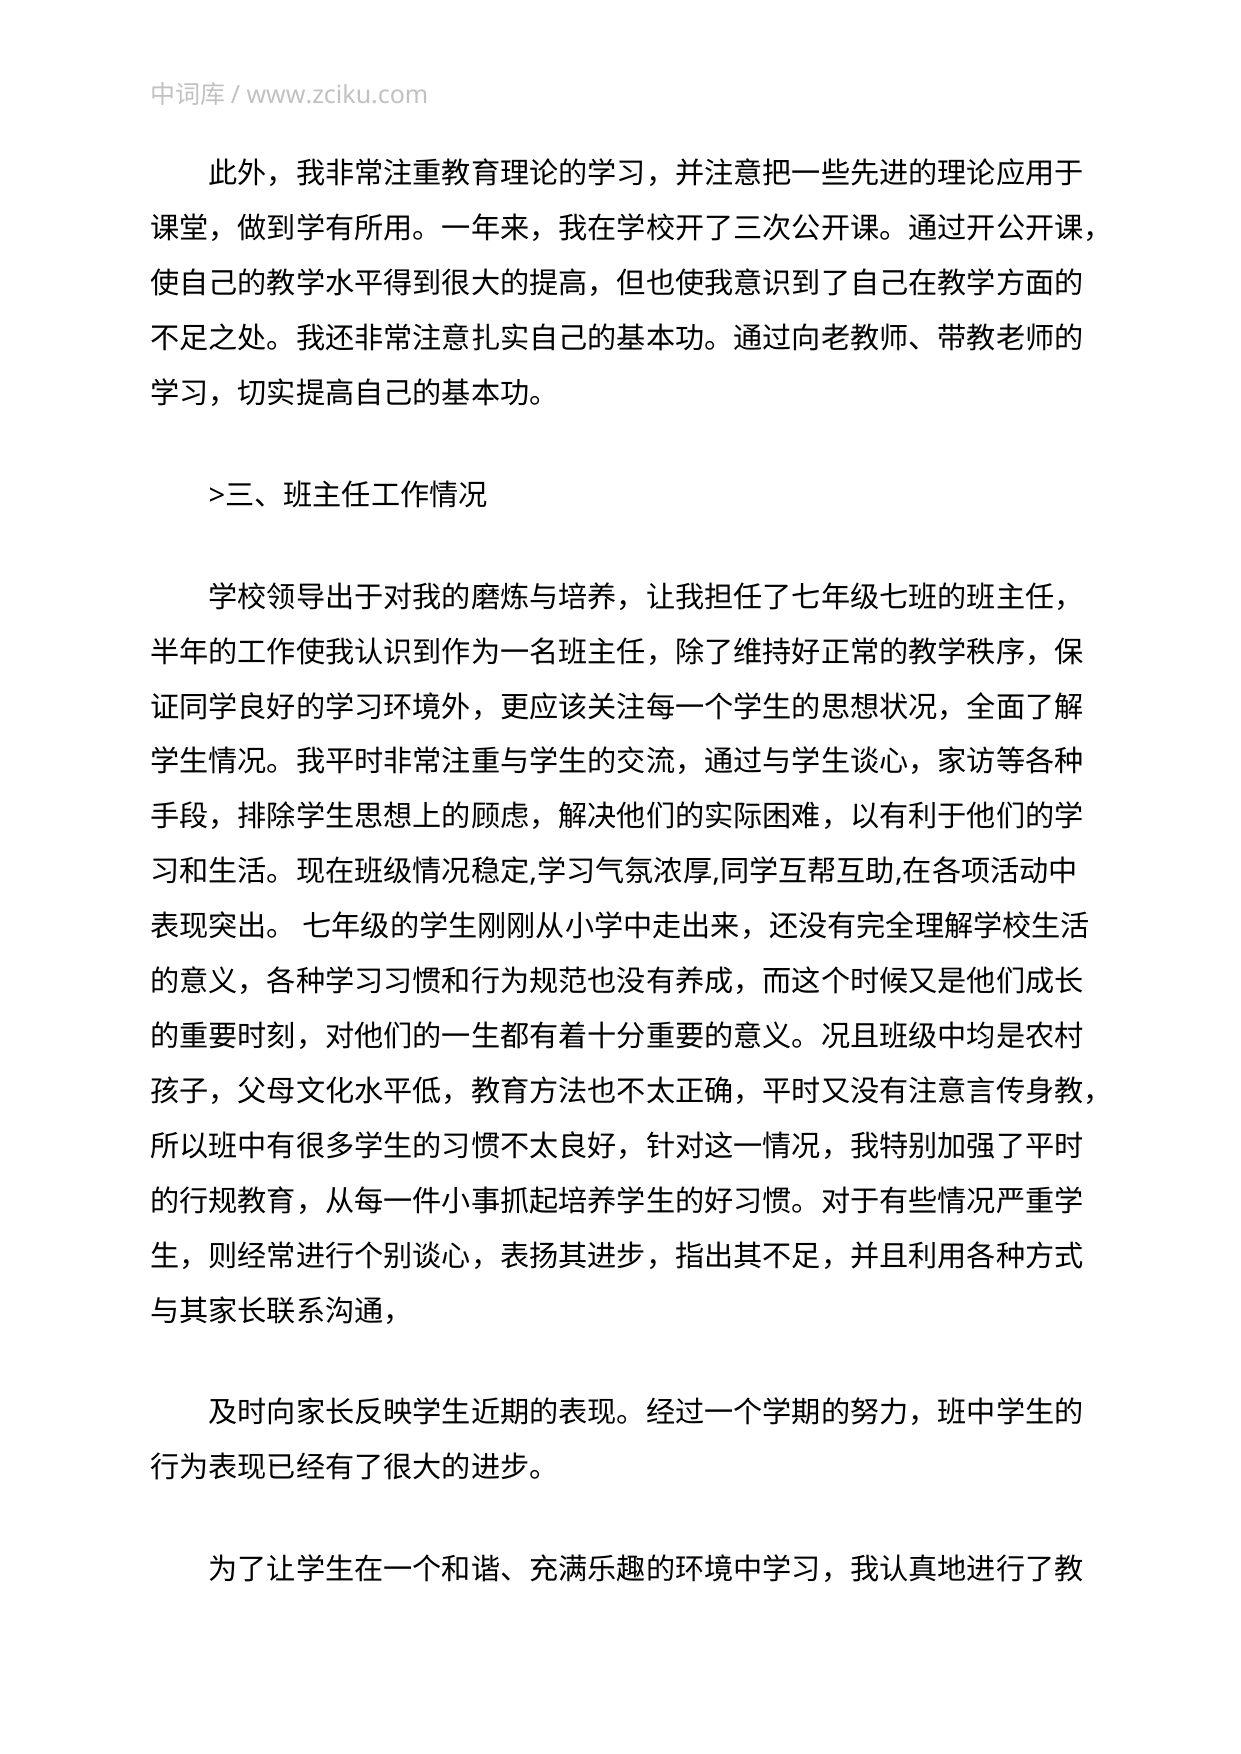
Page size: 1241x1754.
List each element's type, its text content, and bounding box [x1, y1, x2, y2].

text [150, 1546, 1090, 1588]
text 此外，我非常注重教育理论的学习，并注意把一些先进的理论应用于课堂，做到学有所用。一年来，我在学校开了三次公开课。通过开公开课，使自己的教学水平得到很大的提高，但也使我意识到了自己在教学方面的不足之处。我还非常注意扎实自己的基本功。通过向老教师、带教老师的学习，切实提高自己的基本功。 [150, 150, 1090, 412]
text 学校领导出于对我的磨炼与培养，让我担任了七年级七班的班主任，半年的工作使我认识到作为一名班主任，除了维持好正常的教学秩序，保证同学良好的学习环境外，更应该关注每一个学生的思想状况，全面了解学生情况。我平时非常注重与学生的交流，通过与学生谈心，家访等各种手段，排除学生思想上的顾虑，解决他们的实际困难，以有利于他们的学习和生活。现在班级情况稳定,学习气氛浓厚,同学互帮互助,在各项活动中表现突出。 七年级的学生刚刚从小学中走出来，还没有完全理解学校生活的意义，各种学习习惯和行为规范也没有养成，而这个时候又是他们成长的重要时刻，对他们的一生都有着十分重要的意义。况且班级中均是农村孩子，父母文化水平低，教育方法也不太正确，平时又没有注意言传身教，所以班中有很多学生的习惯不太良好，针对这一情况，我特别加强了平时的行规教育，从每一件小事抓起培养学生的好习惯。对于有些情况严重学生，则经常进行个别谈心，表扬其进步，指出其不足，并且利用各种方式与其家长联系沟通， [150, 573, 1090, 1329]
text >三、班主任工作情况 [150, 471, 1090, 514]
text 及时向家长反映学生近期的表现。经过一个学期的努力，班中学生的行为表现已经有了很大的进步。 [150, 1389, 1090, 1486]
